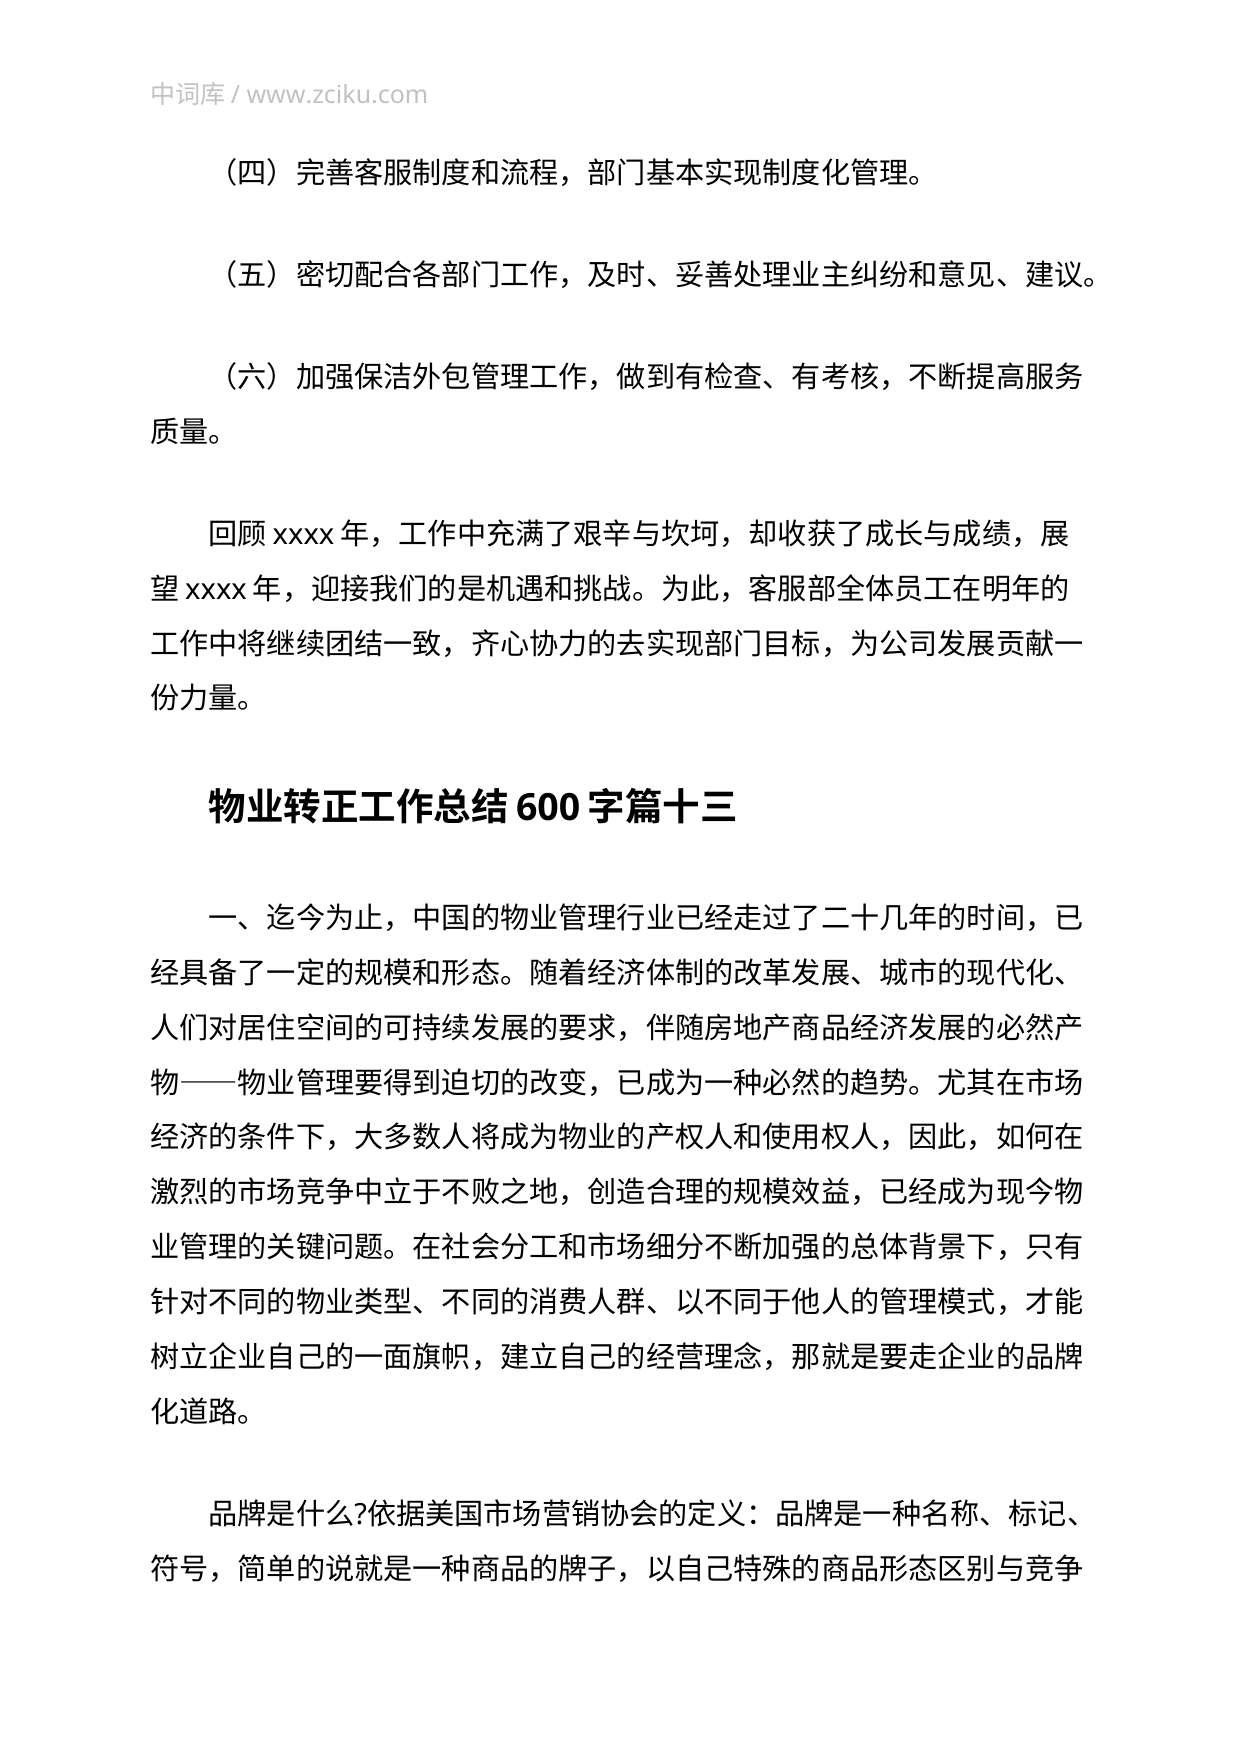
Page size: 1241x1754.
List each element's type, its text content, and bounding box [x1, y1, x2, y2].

text （五）密切配合各部门工作，及时、妥善处理业主纠纷和意见、建议。 [150, 252, 1090, 294]
text 回顾xxxx年，工作中充满了艰辛与坎坷，却收获了成长与成绩，展望xxxx年，迎接我们的是机遇和挑战。为此，客服部全体员工在明年的工作中将继续团结一致，齐心协力的去实现部门目标，为公司发展贡献一份力量。 [150, 510, 1090, 717]
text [150, 1490, 1090, 1588]
text （六）加强保洁外包管理工作，做到有检查、有考核，不断提高服务质量。 [150, 353, 1090, 451]
text 一、迄今为止，中国的物业管理行业已经走过了二十几年的时间，已经具备了一定的规模和形态。随着经济体制的改革发展、城市的现代化、人们对居住空间的可持续发展的要求，伴随房地产商品经济发展的必然产物――物业管理要得到迫切的改变，已成为一种必然的趋势。尤其在市场经济的条件下，大多数人将成为物业的产权人和使用权人，因此，如何在激烈的市场竞争中立于不败之地，创造合理的规模效益，已经成为现今物业管理的关键问题。在社会分工和市场细分不断加强的总体背景下，只有针对不同的物业类型、不同的消费人群、以不同于他人的管理模式，才能树立企业自己的一面旗帜，建立自己的经营理念，那就是要走企业的品牌化道路。 [150, 894, 1090, 1431]
text （四）完善客服制度和流程，部门基本实现制度化管理。 [150, 150, 1090, 192]
text 物业转正工作总结600字篇十三 [150, 777, 1090, 831]
